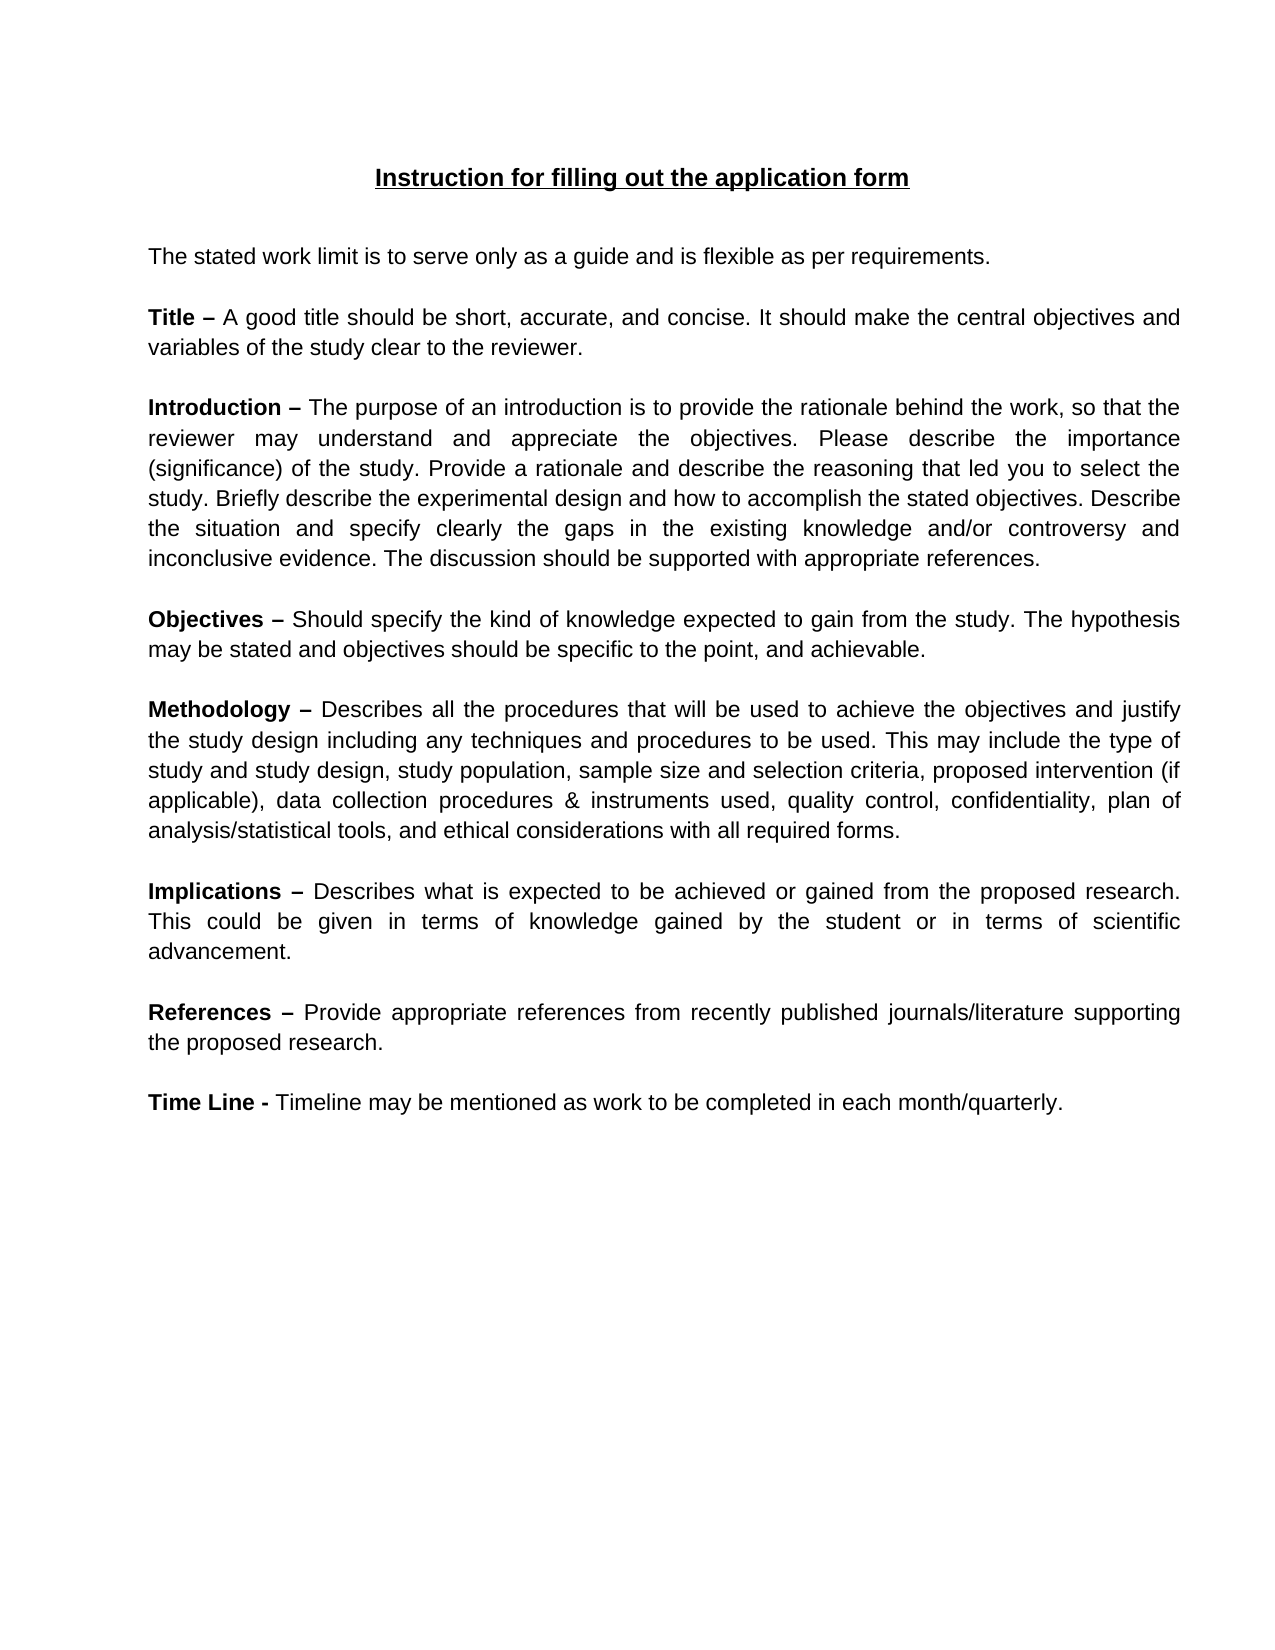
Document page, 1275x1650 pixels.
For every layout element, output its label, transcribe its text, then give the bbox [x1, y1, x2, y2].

text Implications – Describes what is expected to be achieved or gained from the proposed research. This could be given in terms of knowledge gained by the student or in terms of scientific advancement. [148, 878, 1181, 964]
text References – Provide appropriate references from recently published journals/literature supporting the proposed research. [148, 998, 1181, 1055]
text Title – A good title should be short, accurate, and concise. It should make the central objectives and variables of the study clear to the reviewer. [148, 304, 1181, 360]
text Time Line - Timeline may be mentioned as work to be completed in each month/quarterly. [148, 1089, 1181, 1115]
text Instruction for filling out the application form [103, 162, 1181, 191]
text Introduction – The purpose of an introduction is to provide the rationale behind the work, so that the reviewer may understand and appreciate the objectives. Please describe the importance (significance) of the study. Provide a rationale and describe the reasoning that led you to select the study. Briefly describe the experimental design and how to accomplish the stated objectives. Describe the situation and specify clearly the gaps in the existing knowledge and/or controversy and inconclusive evidence. The discussion should be supported with appropriate references. [148, 394, 1181, 572]
text The stated work limit is to serve only as a guide and is flexible as per requirements. [148, 243, 1181, 269]
text Objectives – Should specify the kind of knowledge expected to gain from the study. The hypothesis may be stated and objectives should be specific to the point, and achievable. [148, 606, 1181, 662]
text Methodology – Describes all the procedures that will be used to achieve the objectives and justify the study design including any techniques and procedures to be used. This may include the type of study and study design, study population, sample size and selection criteria, proposed intervention (if applicable), data collection procedures & instruments used, quality control, confidentiality, plan of analysis/statistical tools, and ethical considerations with all required forms. [148, 696, 1181, 843]
